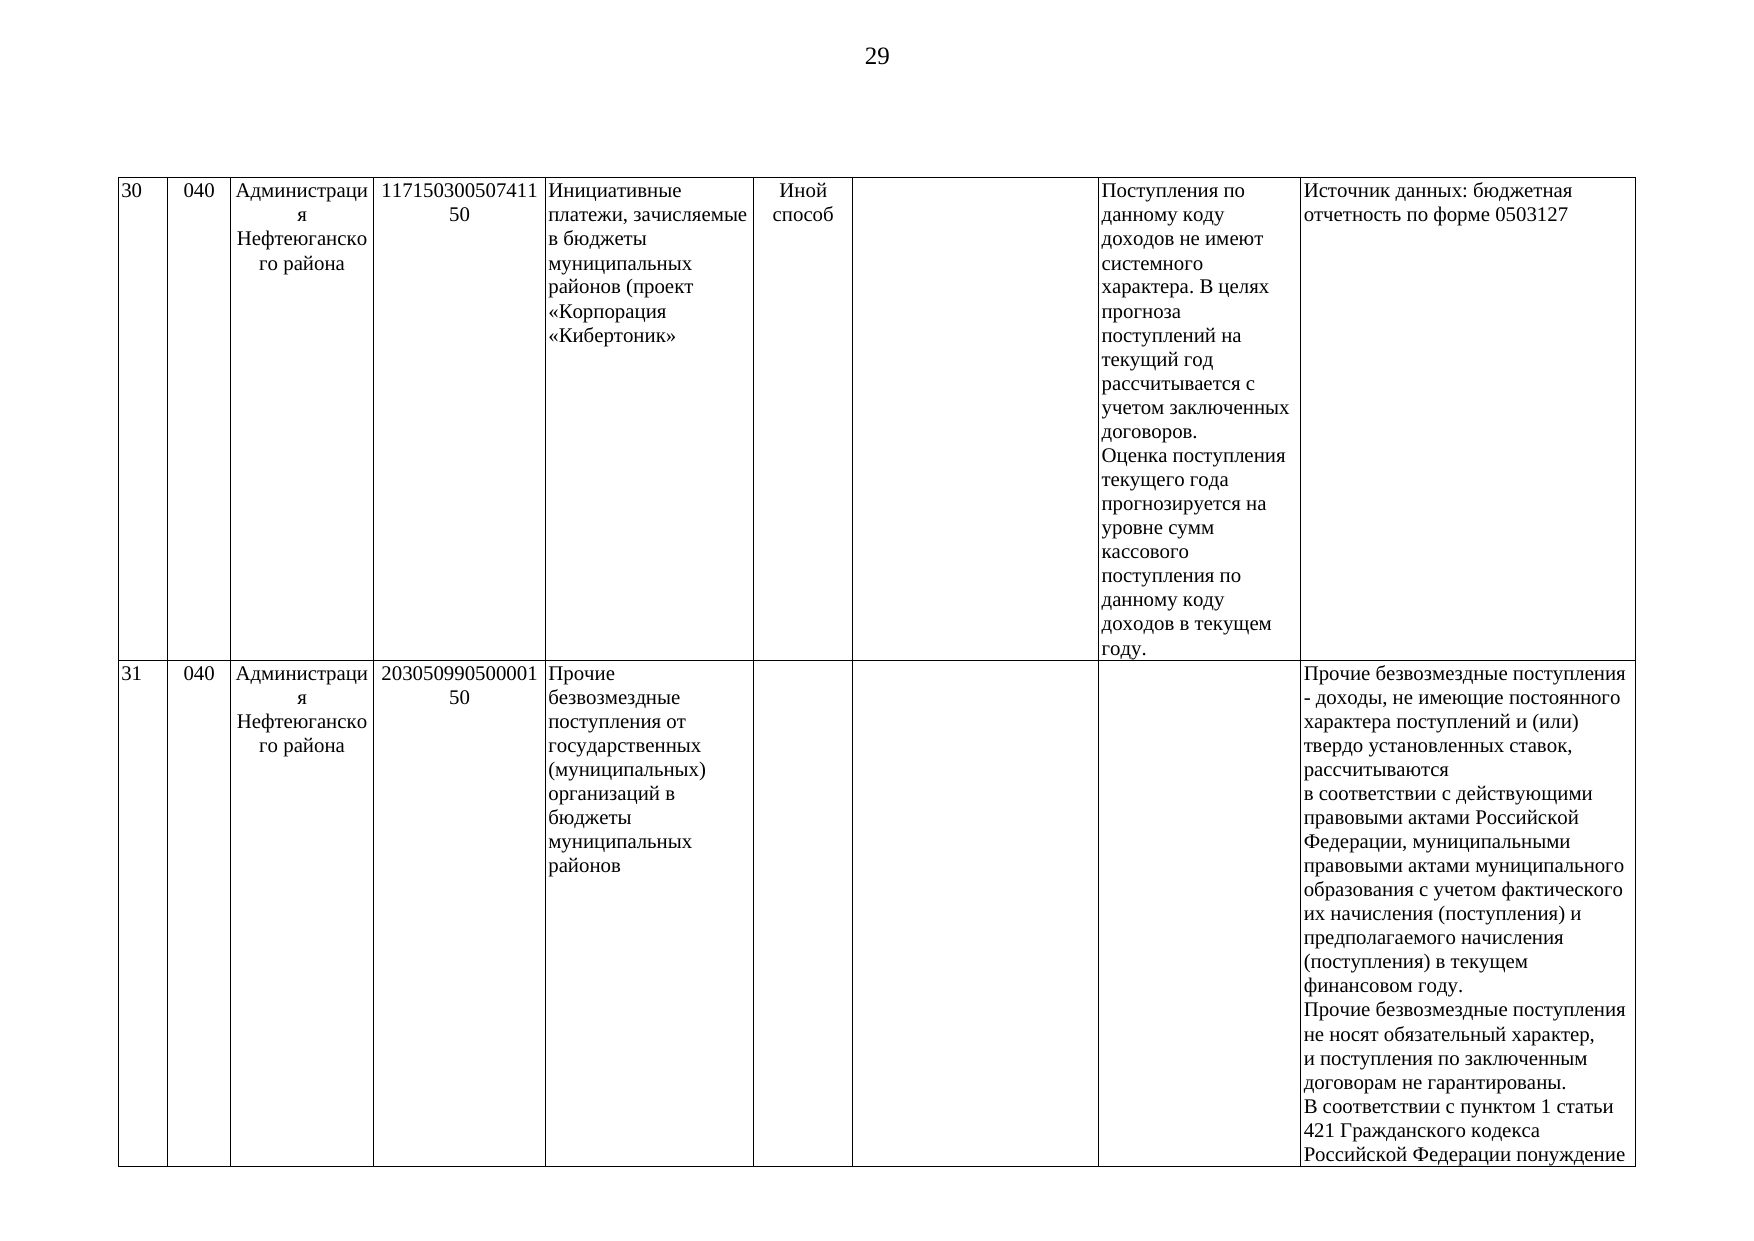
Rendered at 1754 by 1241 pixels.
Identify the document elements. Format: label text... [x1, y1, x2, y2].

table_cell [546, 661, 753, 1166]
table_cell 040 [168, 178, 230, 659]
table_cell [754, 661, 852, 1166]
table_cell 30 [119, 178, 167, 659]
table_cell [1301, 661, 1635, 1166]
table_cell Иной способ [754, 178, 852, 659]
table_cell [231, 661, 373, 1166]
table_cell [1301, 178, 1635, 659]
table_cell [853, 661, 1098, 1166]
table_cell [1099, 661, 1300, 1166]
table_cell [1099, 178, 1300, 659]
table_cell 11715030050741150 [374, 178, 545, 659]
table_cell 31 [119, 661, 167, 1166]
table_cell 20305099050000150 [374, 661, 545, 1166]
table_cell [853, 178, 1098, 659]
table_cell 040 [168, 661, 230, 1166]
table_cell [231, 178, 373, 659]
table_cell Инициативные платежи, зачисляемые в бюджеты муниципальных районов (проект «Корпорация «Кибертоник» [546, 178, 753, 659]
